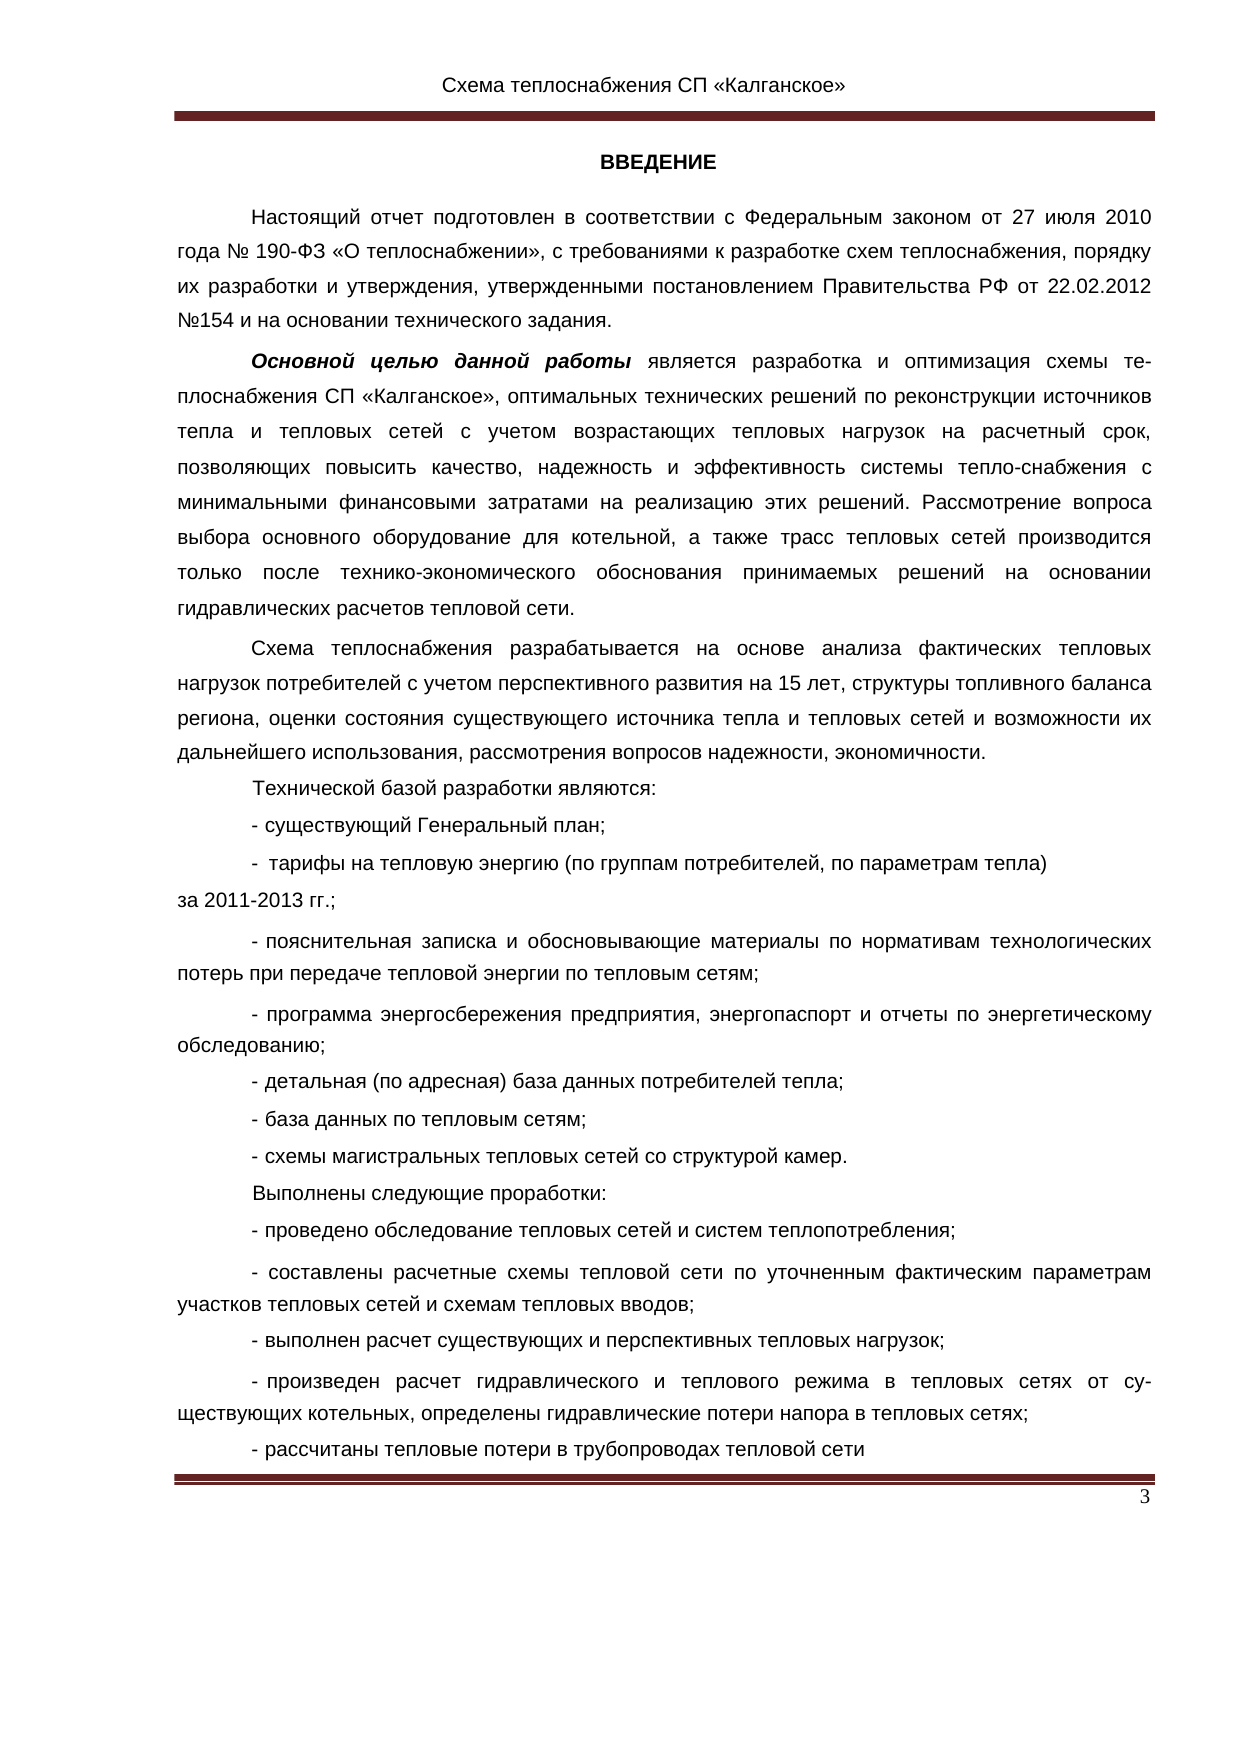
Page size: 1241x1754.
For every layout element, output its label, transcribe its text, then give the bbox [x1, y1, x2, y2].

text ВВЕДЕНИЕ [600, 150, 1153, 174]
text Схема теплоснабжения разрабатывается на основе анализа фактических тепловых нагрузок потребителей с учетом перспективного развития на 15 лет, структуры топливного баланса региона, оценки состояния существующего источника тепла и тепловых сетей и возможности их дальнейшего использования, рассмотрения вопросов надежности, экономичности. [177, 636, 1153, 764]
text Схема теплоснабжения СП «Калганское» [442, 73, 1153, 97]
list составлены расчетные схемы тепловой сети по уточненным фактическим параметрам участков тепловых сетей и схемам тепловых вводов; [177, 1260, 1153, 1315]
text за 2011-2013 гг.; [177, 887, 1153, 911]
list проведено обследование тепловых сетей и систем теплопотребления; [251, 1218, 1153, 1242]
list рассчитаны тепловые потери в трубопроводах тепловой сети [251, 1437, 1153, 1461]
text Технической базой разработки являются: [252, 776, 1153, 800]
text Основной целью данной работы является разработка и оптимизация схемы те-плоснабжения СП «Калганское», оптимальных технических решений по реконструкции источников тепла и тепловых сетей с учетом возрастающих тепловых нагрузок на расчетный срок, позволяющих повысить качество, надежность и эффективность системы тепло-снабжения с минимальными финансовыми затратами на реализацию этих решений. Рассмотрение вопроса выбора основного оборудование для котельной, а также трасс тепловых сетей производится только после технико-экономического обоснования принимаемых решений на основании гидравлических расчетов тепловой сети. [177, 349, 1153, 619]
list детальная (по адресная) база данных потребителей тепла; [251, 1069, 1153, 1093]
list тарифы на тепловую энергию (по группам потребителей, по параметрам тепла) [251, 850, 1153, 874]
text Выполнены следующие проработки: [252, 1181, 1153, 1205]
text Настоящий отчет подготовлен в соответствии с Федеральным законом от 27 июля 2010 года № 190-ФЗ «О теплоснабжении», с требованиями к разработке схем теплоснабжения, порядку их разработки и утверждения, утвержденными постановлением Правительства РФ от 22.02.2012 №154 и на основании технического задания. [177, 205, 1153, 332]
list программа энергосбережения предприятия, энергопаспорт и отчеты по энергетическому обследованию; [177, 1002, 1153, 1057]
text 3 [1139, 1485, 1153, 1509]
list существующий Генеральный план; [251, 813, 1153, 837]
list произведен расчет гидравлического и теплового режима в тепловых сетях от су-ществующих котельных, определены гидравлические потери напора в тепловых сетях; [177, 1369, 1153, 1425]
list схемы магистральных тепловых сетей со структурой камер. [251, 1143, 1153, 1167]
list пояснительная записка и обосновывающие материалы по нормативам технологических потерь при передаче тепловой энергии по тепловым сетям; [177, 929, 1153, 984]
list выполнен расчет существующих и перспективных тепловых нагрузок; [251, 1328, 1153, 1352]
picture [174, 111, 1155, 121]
list база данных по тепловым сетям; [251, 1106, 1153, 1130]
picture [174, 1474, 1155, 1481]
